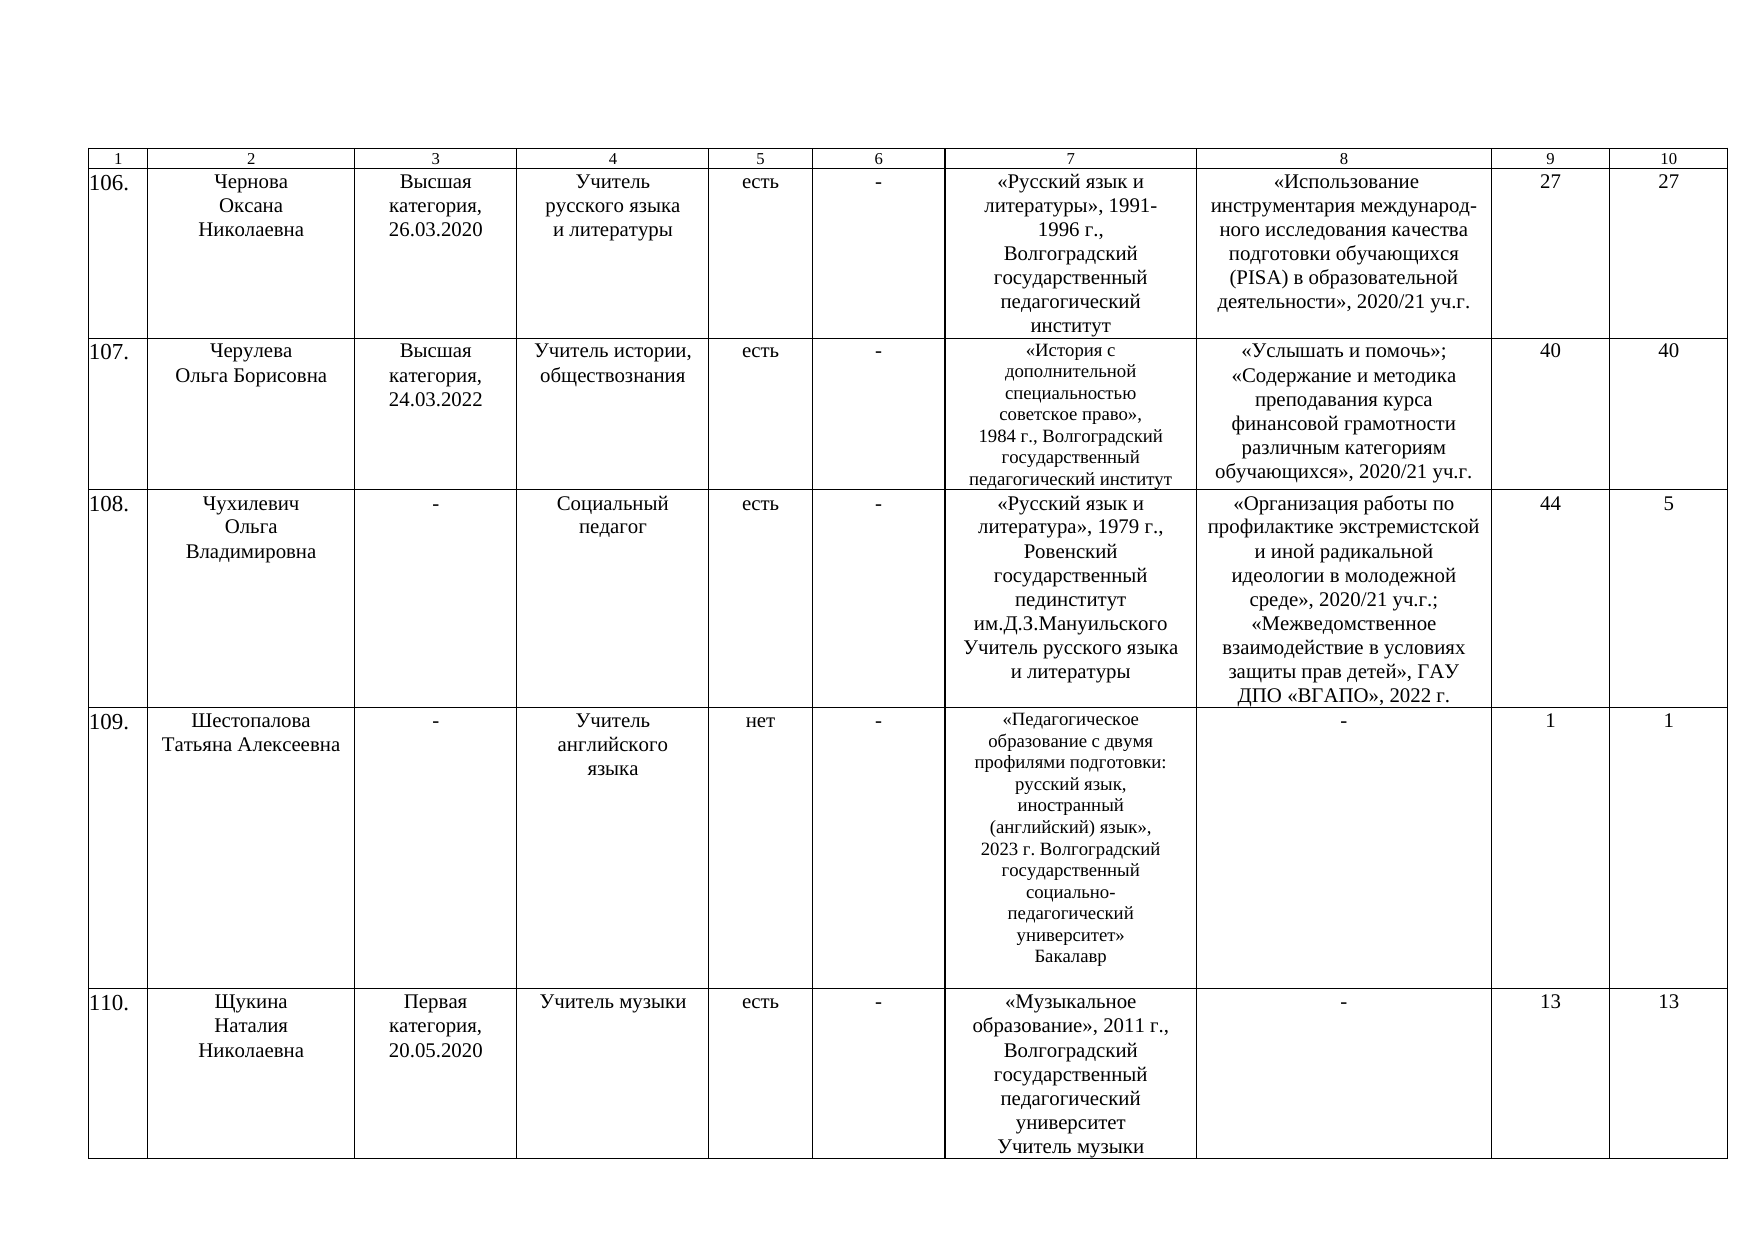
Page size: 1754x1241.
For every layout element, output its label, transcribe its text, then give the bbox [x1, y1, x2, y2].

table_cell Учитель истории, обществознания [517, 339, 708, 489]
table_cell 6 [813, 149, 944, 168]
table_cell есть [709, 339, 812, 489]
table_cell есть [709, 989, 812, 1158]
table_cell Учитель музыки [517, 989, 708, 1158]
table_cell - [1197, 989, 1491, 1158]
table_cell 5 [709, 149, 812, 168]
table_cell [89, 339, 147, 489]
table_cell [355, 989, 516, 1158]
table_cell [89, 989, 147, 1158]
table_cell «Русский язык и литература», 1979 г., Ровенский государственный пединститут им.Д.З.Мануильского Учитель русского языка и литературы [946, 490, 1196, 707]
table_cell 27 [1610, 169, 1727, 337]
table_cell - [1197, 708, 1491, 988]
table_cell - [813, 989, 944, 1158]
table_cell нет [709, 708, 812, 988]
table_cell 13 [1492, 989, 1609, 1158]
table_cell 44 [1492, 490, 1609, 707]
table_cell 8 [1197, 149, 1491, 168]
table_cell - [813, 490, 944, 707]
table_cell «Русский язык и литературы», 1991-1996 г., Волгоградский государственный педагогический институт [946, 169, 1196, 337]
table_cell - [813, 708, 944, 988]
table_cell «Услышать и помочь»; «Содержание и методика преподавания курса финансовой грамотности различным категориям обучающихся», 2020/21 уч.г. [1197, 339, 1491, 489]
table_cell - [813, 169, 944, 337]
table_cell есть [709, 169, 812, 337]
table_cell 1 [1610, 708, 1727, 988]
table_cell Учитель русского языка и литературы [517, 169, 708, 337]
table_cell 5 [1610, 490, 1727, 707]
table_cell 1 [1492, 708, 1609, 988]
table_cell [89, 708, 147, 988]
table_cell 27 [1492, 169, 1609, 337]
table_cell 40 [1610, 339, 1727, 489]
table_cell Чухилевич Ольга Владимировна [148, 490, 354, 707]
table_cell Шестопалова Татьяна Алексеевна [148, 708, 354, 988]
table_cell 10 [1610, 149, 1727, 168]
table_cell Высшая категория, 24.03.2022 [355, 339, 516, 489]
table_cell [89, 490, 147, 707]
table_cell «Использование инструментария международ-ного исследования качества подготовки обучающихся (PISA) в образовательной деятельности», 2020/21 уч.г. [1197, 169, 1491, 337]
table_cell 4 [517, 149, 708, 168]
table_cell есть [709, 490, 812, 707]
table_cell 13 [1610, 989, 1727, 1158]
table_cell «История с дополнительной специальностью советское право», 1984 г., Волгоградский государственный педагогический институт [946, 339, 1196, 489]
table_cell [946, 989, 1196, 1158]
table_cell Учитель английского языка [517, 708, 708, 988]
table_cell «Организация работы по профилактике экстремистской и иной радикальной идеологии в молодежной среде», 2020/21 уч.г.; «Межведомственное взаимодействие в условиях защиты прав детей», ГАУ ДПО «ВГАПО», 2022 г. [1197, 490, 1491, 707]
table_cell [89, 169, 147, 337]
table_cell 40 [1492, 339, 1609, 489]
table_cell - [355, 708, 516, 988]
table_cell 2 [148, 149, 354, 168]
table_cell 9 [1492, 149, 1609, 168]
table_cell - [355, 490, 516, 707]
table_cell 3 [355, 149, 516, 168]
table_cell Чернова Оксана Николаевна [148, 169, 354, 337]
table_cell 1 [89, 149, 147, 168]
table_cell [148, 989, 354, 1158]
table_cell Черулева Ольга Борисовна [148, 339, 354, 489]
table_cell - [813, 339, 944, 489]
table_cell Социальный педагог [517, 490, 708, 707]
table_cell Высшая категория, 26.03.2020 [355, 169, 516, 337]
table_cell 7 [946, 149, 1196, 168]
table_cell «Педагогическое образование с двумя профилями подготовки: русский язык, иностранный (английский) язык», 2023 г. Волгоградский государственный социально-педагогический университет» Бакалавр [946, 708, 1196, 988]
